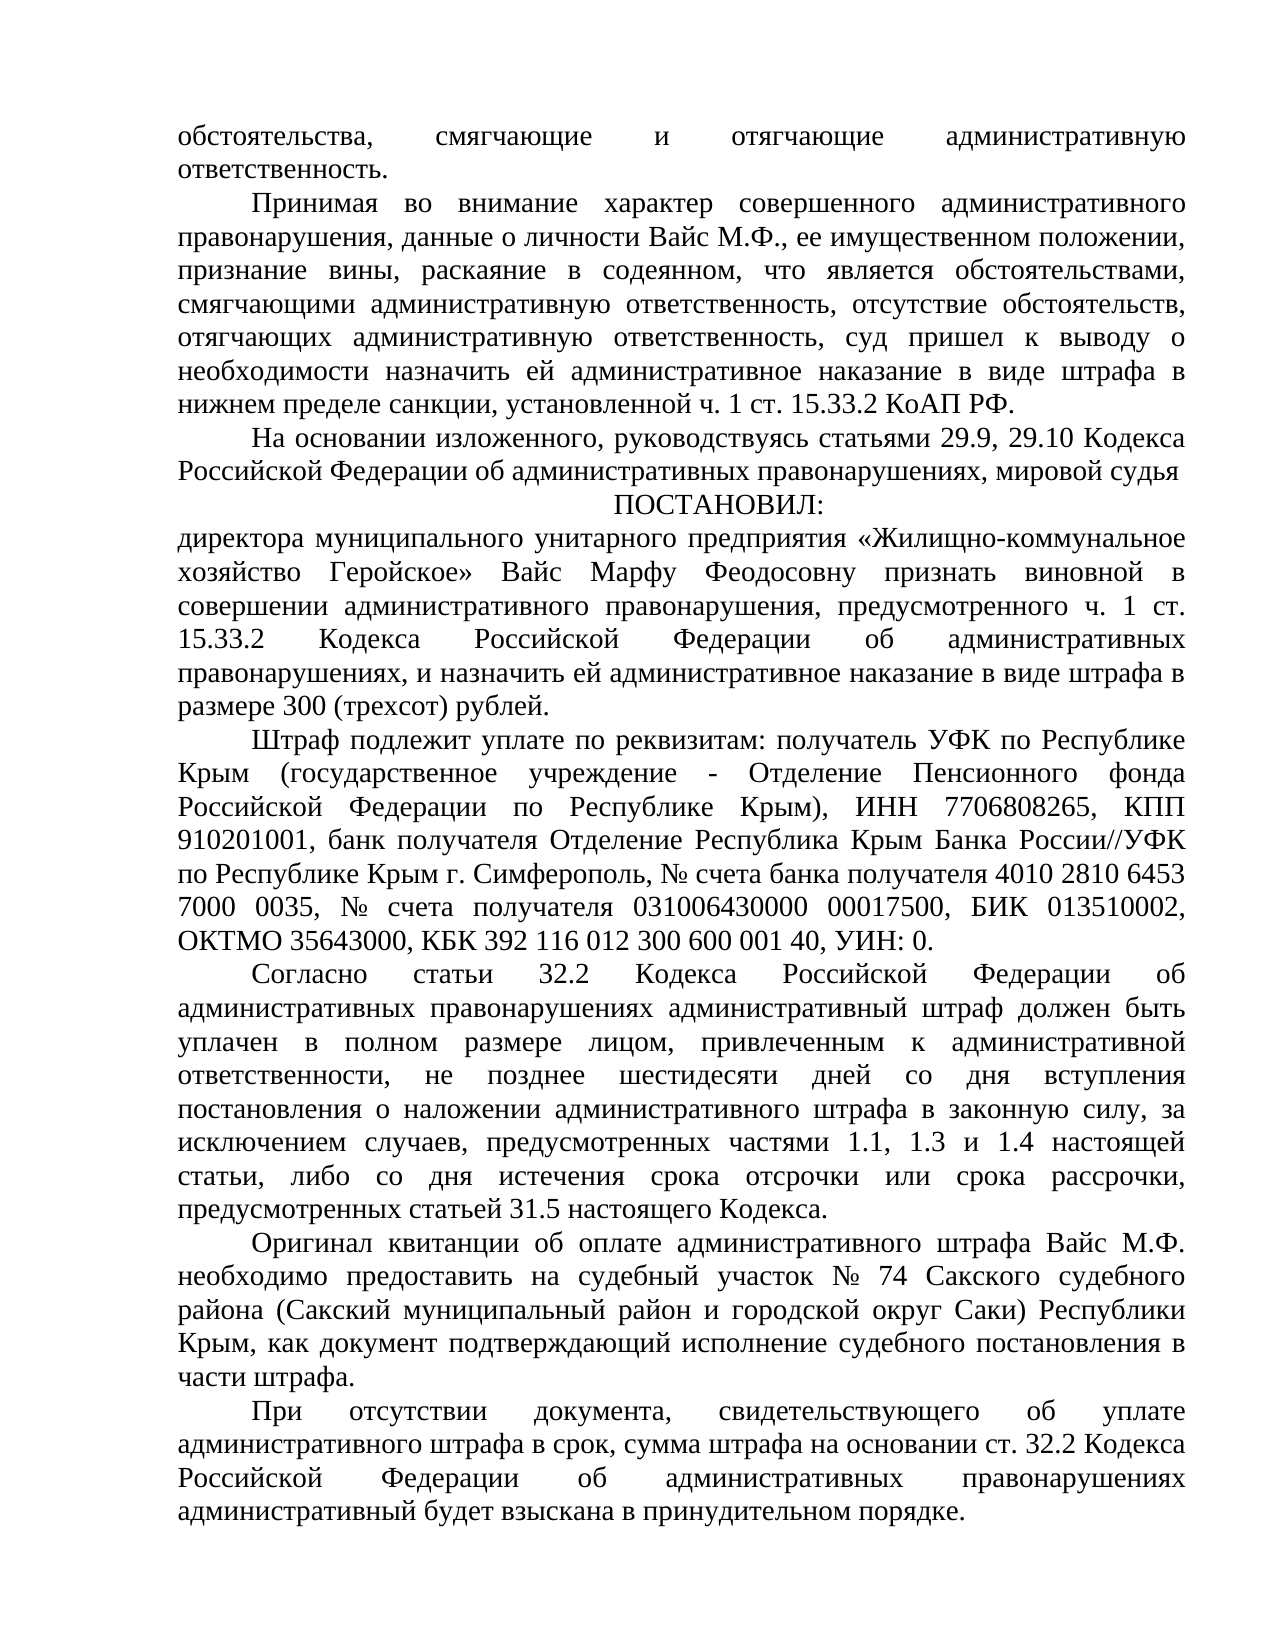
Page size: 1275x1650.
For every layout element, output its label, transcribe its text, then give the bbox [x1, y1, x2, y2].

text директора муниципального унитарного предприятия «Жилищно-коммунальное хозяйство Геройское» Вайс Марфу Феодосовну признать виновной в совершении административного правонарушения, предусмотренного ч. 1 ст. 15.33.2 Кодекса Российской Федерации об административных правонарушениях, и назначить ей административное наказание в виде штрафа в размере 300 (трехсот) рублей. [177, 521, 1186, 722]
text Согласно статьи 32.2 Кодекса Российской Федерации об административных правонарушениях административный штраф должен быть уплачен в полном размере лицом, привлеченным к административной ответственности, не позднее шестидесяти дней со дня вступления постановления о наложении административного штрафа в законную силу, за исключением случаев, предусмотренных частями 1.1, 1.3 и 1.4 настоящей статьи, либо со дня истечения срока отсрочки или срока рассрочки, предусмотренных статьей 31.5 настоящего Кодекса. [177, 957, 1186, 1225]
text Штраф подлежит уплате по реквизитам: получатель УФК по Республике Крым (государственное учреждение - Отделение Пенсионного фонда Российской Федерации по Республике Крым), ИНН 7706808265, КПП 910201001, банк получателя Отделение Республика Крым Банка России//УФК по Республике Крым г. Симферополь, № счета банка получателя 4010 2810 6453 7000 0035, № счета получателя 031006430000 00017500, БИК 013510002, ОКТМО 35643000, КБК 392 116 012 300 600 001 40, УИН: 0. [177, 722, 1186, 957]
text При отсутствии документа, свидетельствующего об уплате административного штрафа в срок, сумма штрафа на основании ст. 32.2 Кодекса Российской Федерации об административных правонарушениях административный будет взыскана в принудительном порядке. [177, 1393, 1186, 1527]
text ПОСТАНОВИЛ: [177, 487, 1186, 521]
text Оригинал квитанции об оплате административного штрафа Вайс М.Ф. необходимо предоставить на судебный участок № 74 Сакского судебного района (Сакский муниципальный район и городской округ Саки) Республики Крым, как документ подтверждающий исполнение судебного постановления в части штрафа. [177, 1225, 1186, 1393]
text Принимая во внимание характер совершенного административного правонарушения, данные о личности Вайс М.Ф., ее имущественном положении, признание вины, раскаяние в содеянном, что является обстоятельствами, смягчающими административную ответственность, отсутствие обстоятельств, отягчающих административную ответственность, суд пришел к выводу о необходимости назначить ей административное наказание в виде штрафа в нижнем пределе санкции, установленной ч. 1 ст. 15.33.2 КоАП РФ. [177, 185, 1186, 420]
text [177, 118, 1186, 185]
text На основании изложенного, руководствуясь статьями 29.9, 29.10 Кодекса Российской Федерации об административных правонарушениях, мировой судья [177, 420, 1186, 487]
